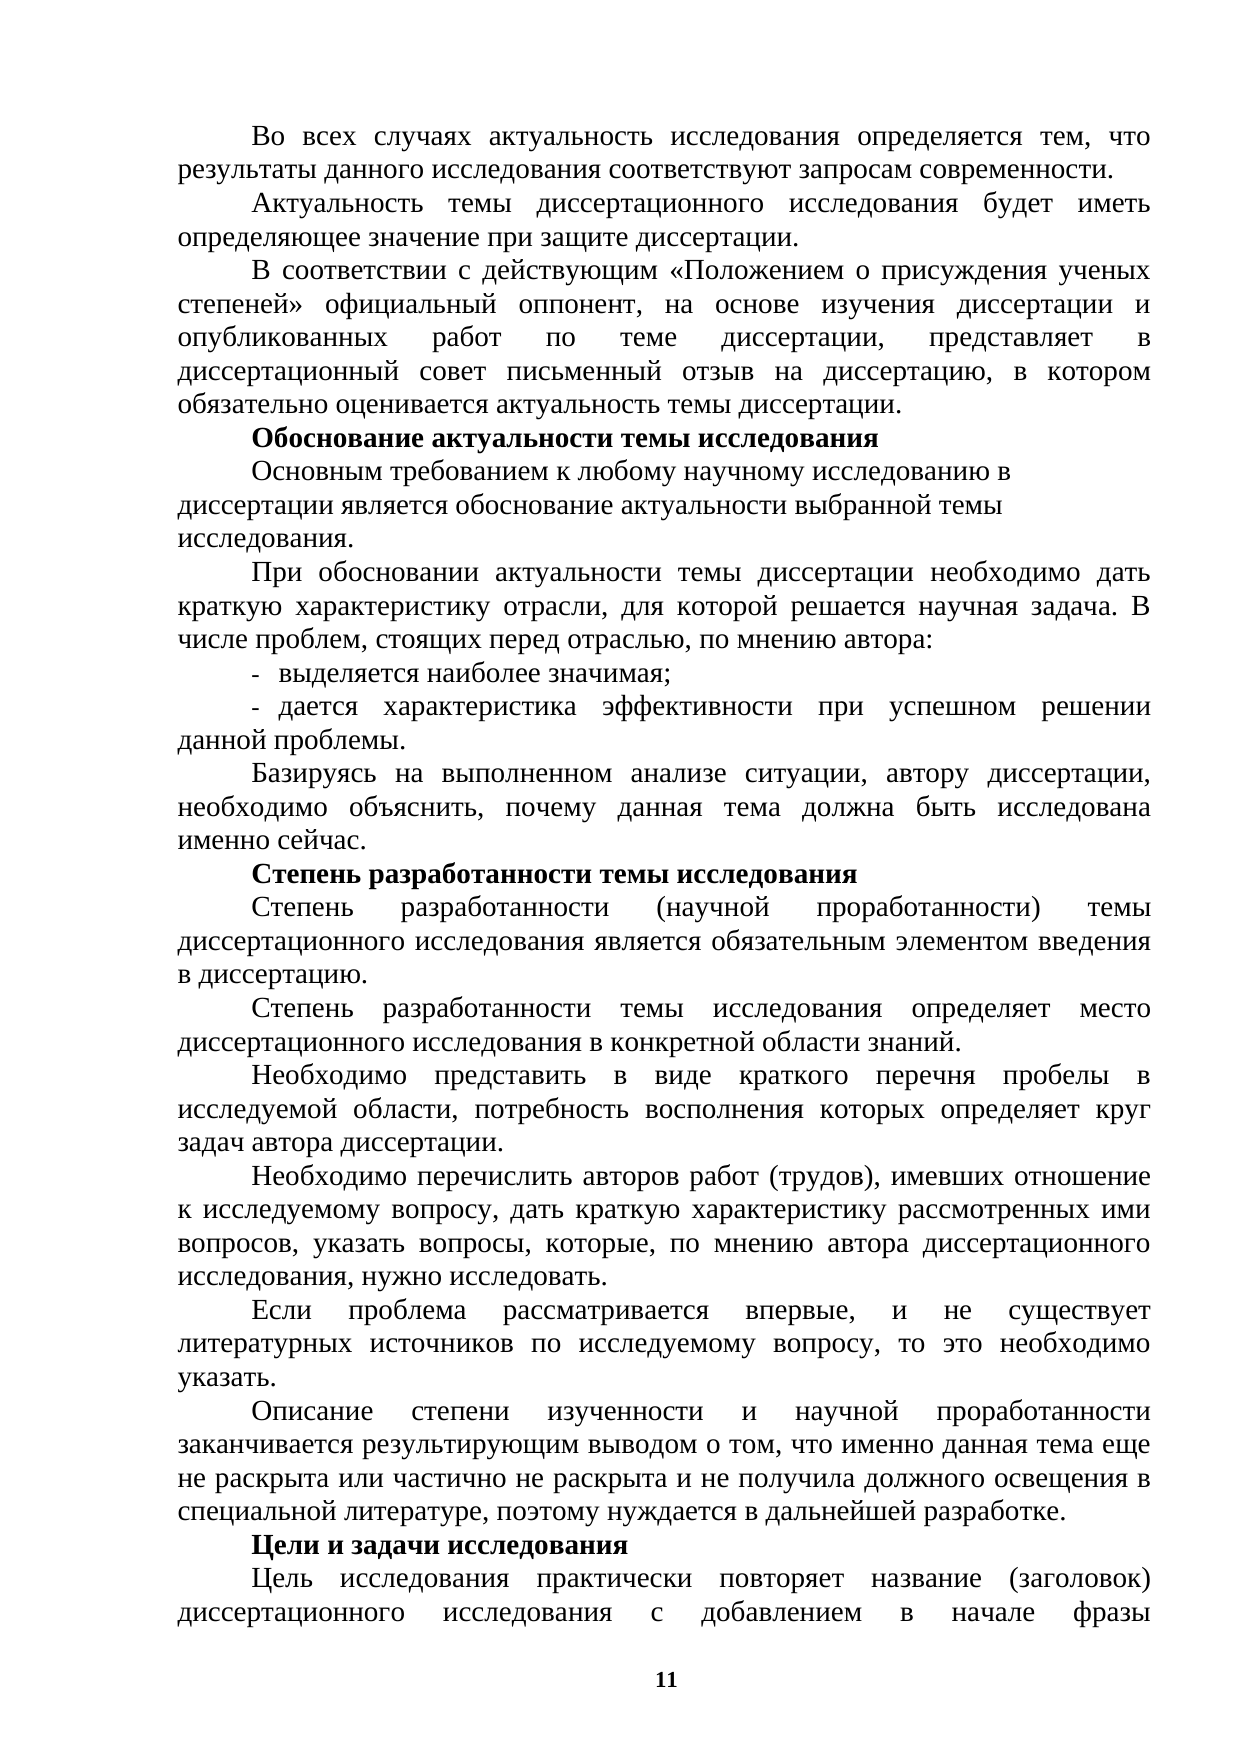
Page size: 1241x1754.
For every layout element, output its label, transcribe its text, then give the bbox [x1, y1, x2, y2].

list дается характеристика эффективности при успешном решении данной проблемы. [177, 688, 1152, 755]
text Описание степени изученности и научной проработанности заканчивается результирующим выводом о том, что именно данная тема еще не раскрыта или частично не раскрыта и не получила должного освещения в специальной литературе, поэтому нуждается в дальнейшей разработке. [177, 1393, 1152, 1527]
text Если проблема рассматривается впервые, и не существует литературных источников по исследуемому вопросу, то это необходимо указать. [177, 1292, 1152, 1393]
text Необходимо перечислить авторов работ (трудов), имевших отношение к исследуемому вопросу, дать краткую характеристику рассмотренных ими вопросов, указать вопросы, которые, по мнению автора диссертационного исследования, нужно исследовать. [177, 1158, 1152, 1292]
text Актуальность темы диссертационного исследования будет иметь определяющее значение при защите диссертации. [177, 185, 1152, 252]
list выделяется наиболее значимая; [177, 655, 1152, 688]
text При обосновании актуальности темы диссертации необходимо дать краткую характеристику отрасли, для которой решается научная задача. В числе проблем, стоящих перед отраслью, по мнению автора: [177, 554, 1152, 655]
text Основным требованием к любому научному исследованию в диссертации является обоснование актуальности выбранной темы исследования. [177, 453, 1152, 554]
text Цели и задачи исследования [177, 1527, 1152, 1560]
text Степень разработанности (научной проработанности) темы диссертационного исследования является обязательным элементом введения в диссертацию. [177, 889, 1152, 990]
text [177, 1560, 1152, 1627]
text Степень разработанности темы исследования определяет место диссертационного исследования в конкретной области знаний. [177, 990, 1152, 1057]
text Степень разработанности темы исследования [177, 856, 1152, 889]
text Во всех случаях актуальность исследования определяется тем, что результаты данного исследования соответствуют запросам современности. [177, 118, 1152, 185]
text Необходимо представить в виде краткого перечня пробелы в исследуемой области, потребность восполнения которых определяет круг задач автора диссертации. [177, 1057, 1152, 1158]
text Базируясь на выполненном анализе ситуации, автору диссертации, необходимо объяснить, почему данная тема должна быть исследована именно сейчас. [177, 755, 1152, 856]
text Обоснование актуальности темы исследования [177, 420, 1152, 453]
text В соответствии с действующим «Положением о присуждения ученых степеней» официальный оппонент, на основе изучения диссертации и опубликованных работ по теме диссертации, представляет в диссертационный совет письменный отзыв на диссертацию, в котором обязательно оценивается актуальность темы диссертации. [177, 252, 1152, 420]
